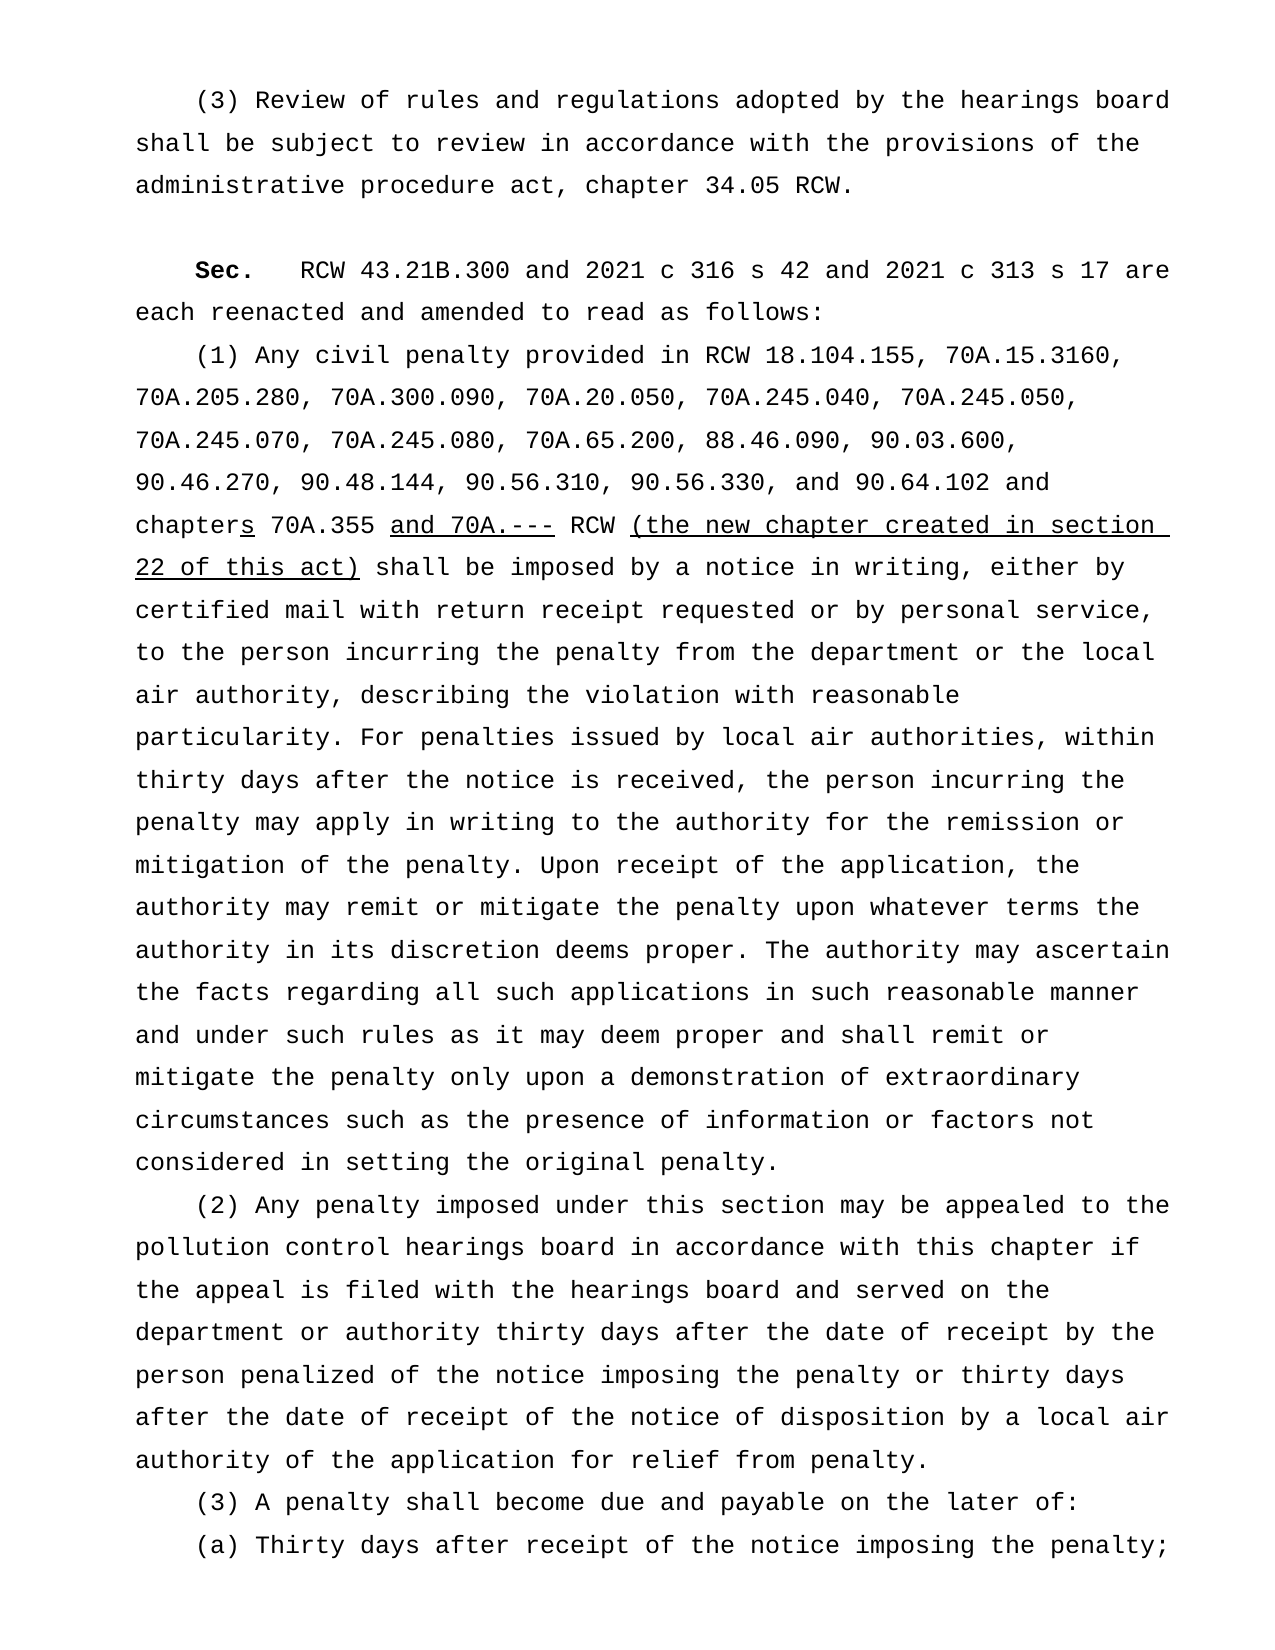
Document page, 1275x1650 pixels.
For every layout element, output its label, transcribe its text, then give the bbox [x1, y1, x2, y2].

text (a) Thirty days after receipt of the notice imposing the penalty; [135, 1519, 1170, 1562]
text (3) A penalty shall become due and payable on the later of: [135, 1477, 1170, 1519]
text (2) Any penalty imposed under this section may be appealed to the pollution control hearings board in accordance with this chapter if the appeal is filed with the hearings board and served on the department or authority thirty days after the date of receipt by the person penalized of the notice imposing the penalty or thirty days after the date of receipt of the notice of disposition by a local air authority of the application for relief from penalty. [135, 1179, 1170, 1477]
text (3) Review of rules and regulations adopted by the hearings board shall be subject to review in accordance with the provisions of the administrative procedure act, chapter 34.05 RCW. [135, 75, 1170, 202]
text (1) Any civil penalty provided in RCW 18.104.155, 70A.15.3160, 70A.205.280, 70A.300.090, 70A.20.050, 70A.245.040, 70A.245.050, 70A.245.070, 70A.245.080, 70A.65.200, 88.46.090, 90.03.600, 90.46.270, 90.48.144, 90.56.310, 90.56.330, and 90.64.102 and chapters 70A.355 and 70A.--- RCW (the new chapter created in section 22 of this act) shall be imposed by a notice in writing, either by certified mail with return receipt requested or by personal service, to the person incurring the penalty from the department or the local air authority, describing the violation with reasonable particularity. For penalties issued by local air authorities, within thirty days after the notice is received, the person incurring the penalty may apply in writing to the authority for the remission or mitigation of the penalty. Upon receipt of the application, the authority may remit or mitigate the penalty upon whatever terms the authority in its discretion deems proper. The authority may ascertain the facts regarding all such applications in such reasonable manner and under such rules as it may deem proper and shall remit or mitigate the penalty only upon a demonstration of extraordinary circumstances such as the presence of information or factors not considered in setting the original penalty. [135, 329, 1170, 1179]
text Sec. RCW 43.21B.300 and 2021 c 316 s 42 and 2021 c 313 s 17 are each reenacted and amended to read as follows: [135, 244, 1170, 329]
